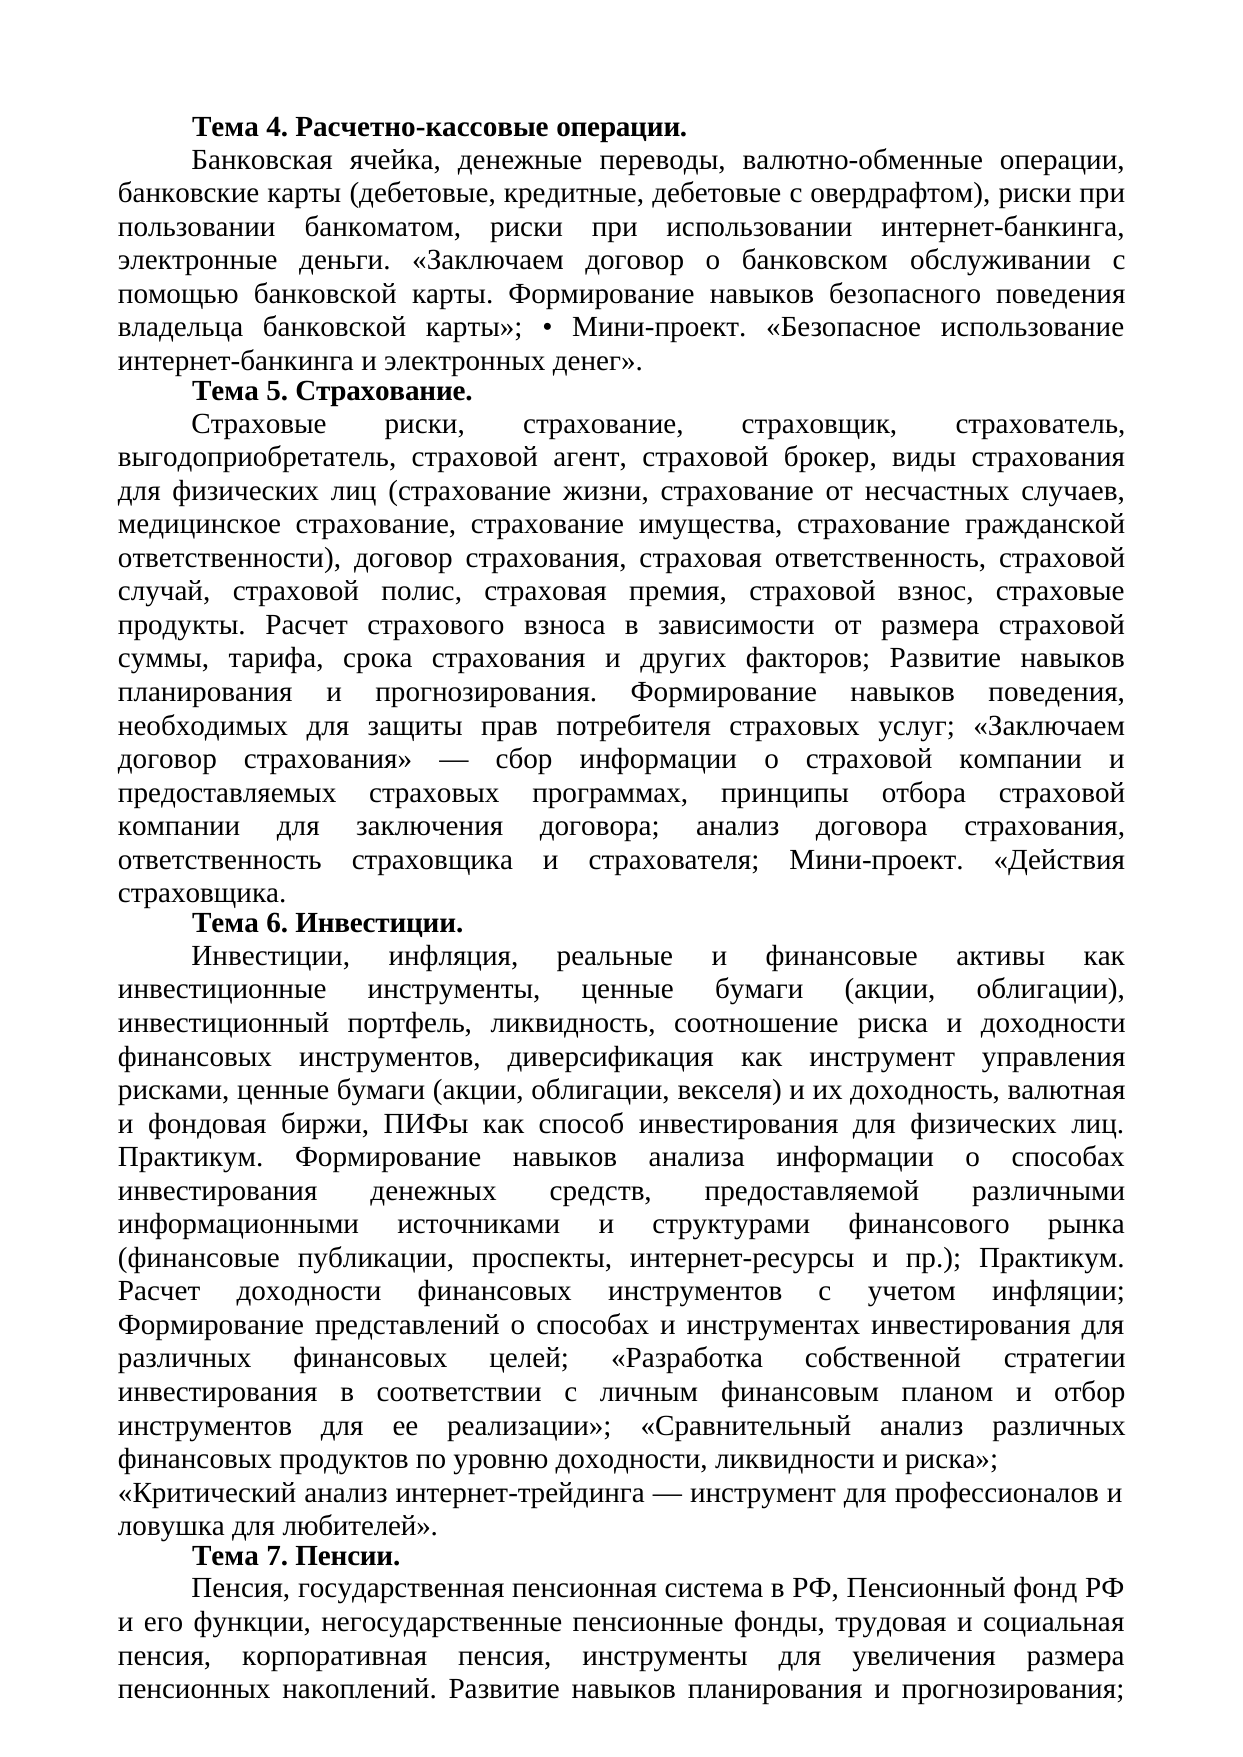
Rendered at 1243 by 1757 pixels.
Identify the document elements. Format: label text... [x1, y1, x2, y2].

text «Критический анализ интернет-трейдинга — инструмент для профессионалов и ловушка для любителей». [118, 1475, 1124, 1542]
text Тема 5. Страхование. [192, 377, 1168, 406]
text Банковская ячейка, денежные переводы, валютно-обменные операции, банковские карты (дебетовые, кредитные, дебетовые с овердрафтом), риски при пользовании банкоматом, риски при использовании интернет-банкинга, электронные деньги. «Заключаем договор о банковском обслуживании с помощью банковской карты. Формирование навыков безопасного поведения владельца банковской карты»; • Мини-проект. «Безопасное использование интернет-банкинга и электронных денег». [118, 142, 1125, 377]
text Тема 7. Пенсии. [192, 1542, 1168, 1571]
text Страховые риски, страхование, страховщик, страхователь, выгодоприобретатель, страховой агент, страховой брокер, виды страхования для физических лиц (страхование жизни, страхование от несчастных случаев, медицинское страхование, страхование имущества, страхование гражданской ответственности), договор страхования, страховая ответственность, страховой случай, страховой полис, страховая премия, страховой взнос, страховые продукты. Расчет страхового взноса в зависимости от размера страховой суммы, тарифа, срока страхования и других факторов; Развитие навыков планирования и прогнозирования. Формирование навыков поведения, необходимых для защиты прав потребителя страховых услуг; «Заключаем договор страхования» — сбор информации о страховой компании и предоставляемых страховых программах, принципы отбора страховой компании для заключения договора; анализ договора страхования, ответственность страховщика и страхователя; Мини-проект. «Действия страховщика. [118, 406, 1126, 909]
text Тема 6. Инвестиции. [192, 909, 1168, 938]
text Инвестиции, инфляция, реальные и финансовые активы как инвестиционные инструменты, ценные бумаги (акции, облигации), инвестиционный портфель, ликвидность, соотношение риска и доходности финансовых инструментов, диверсификация как инструмент управления рисками, ценные бумаги (акции, облигации, векселя) и их доходность, валютная и фондовая биржи, ПИФы как способ инвестирования для физических лиц. Практикум. Формирование навыков анализа информации о способах инвестирования денежных средств, предоставляемой различными информационными источниками и структурами финансового рынка (финансовые публикации, проспекты, интернет-ресурсы и пр.); Практикум. Расчет доходности финансовых инструментов с учетом инфляции; Формирование представлений о способах и инструментах инвестирования для различных финансовых целей; «Разработка собственной стратегии инвестирования в соответствии с личным финансовым планом и отбор инструментов для ее реализации»; «Сравнительный анализ различных финансовых продуктов по уровню доходности, ликвидности и риска»; [118, 938, 1126, 1475]
text Тема 4. Расчетно-кассовые операции. [192, 113, 1168, 142]
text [118, 1571, 1125, 1705]
